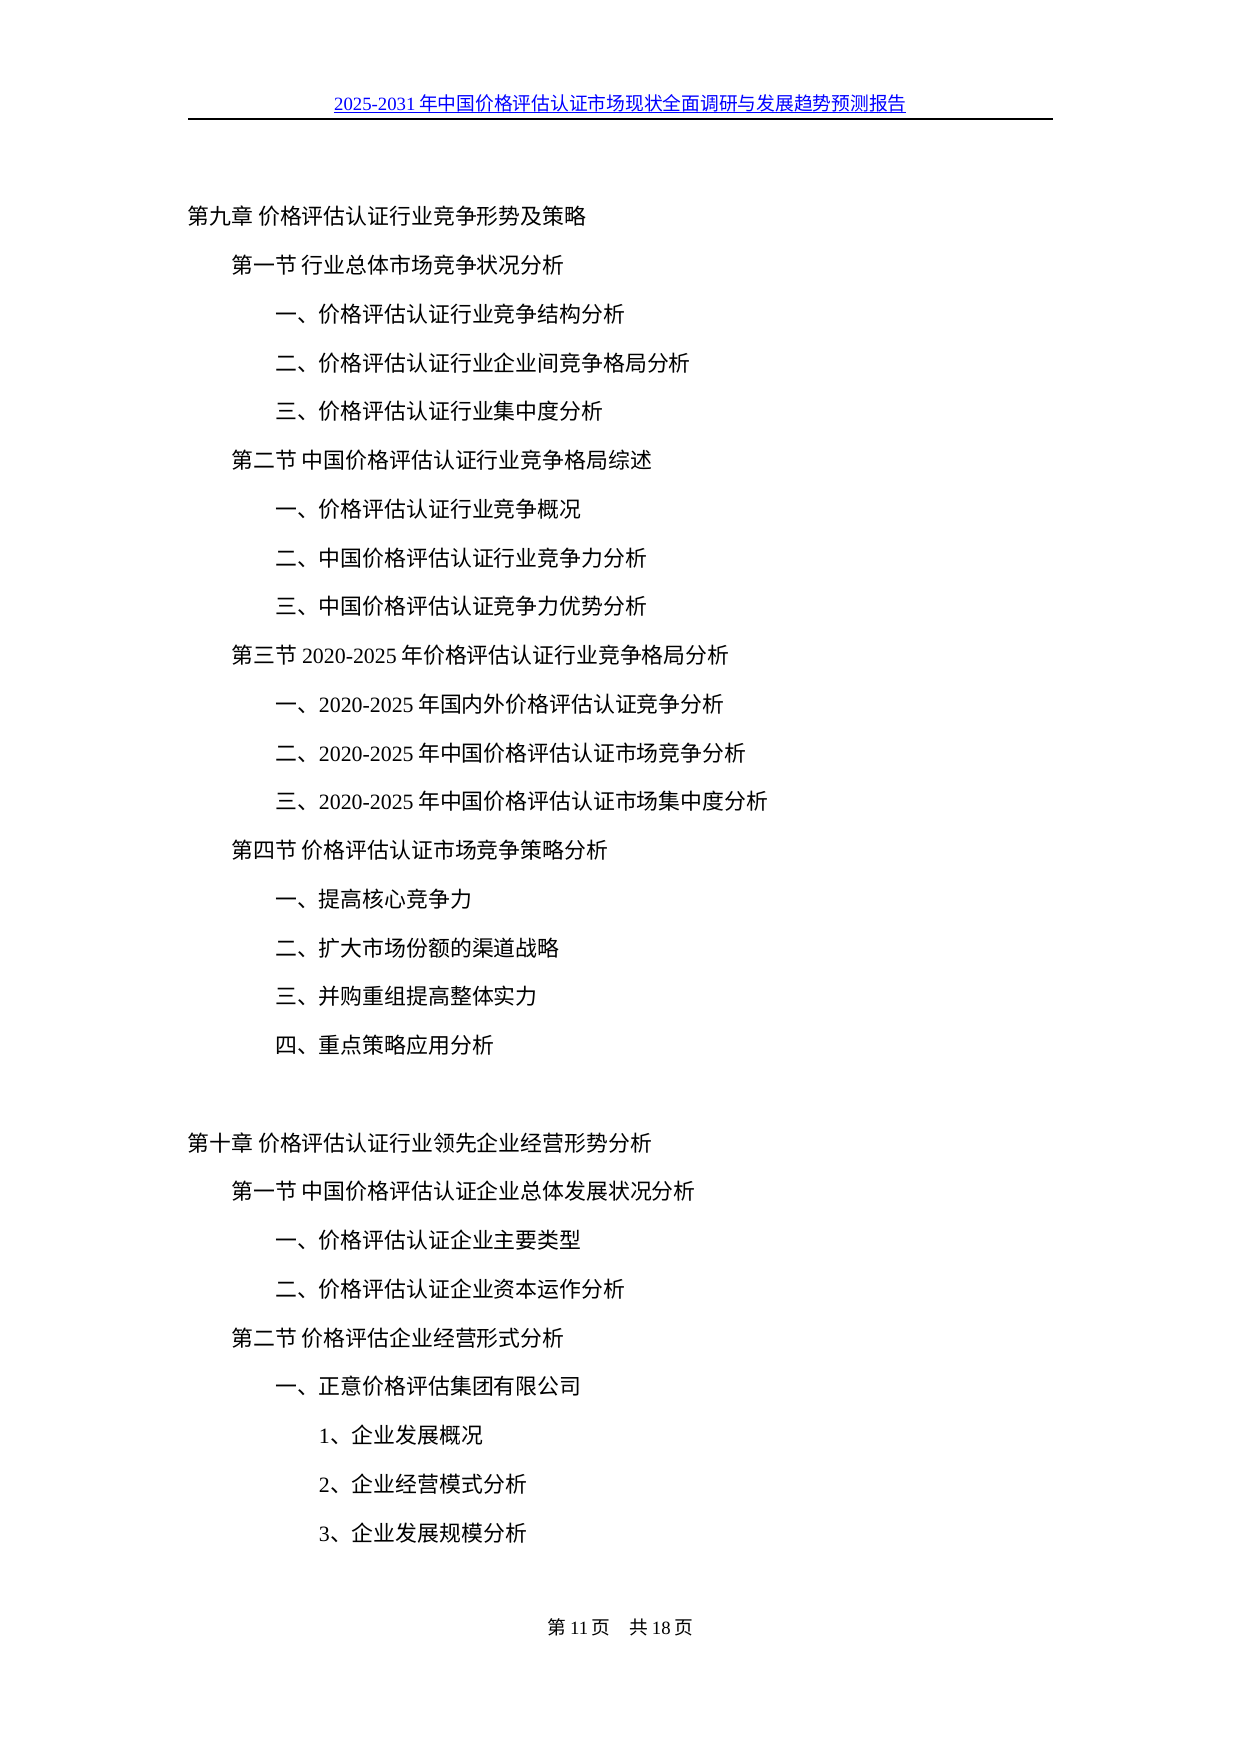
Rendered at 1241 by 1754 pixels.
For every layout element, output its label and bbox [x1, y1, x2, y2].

text [187, 150, 1053, 1548]
